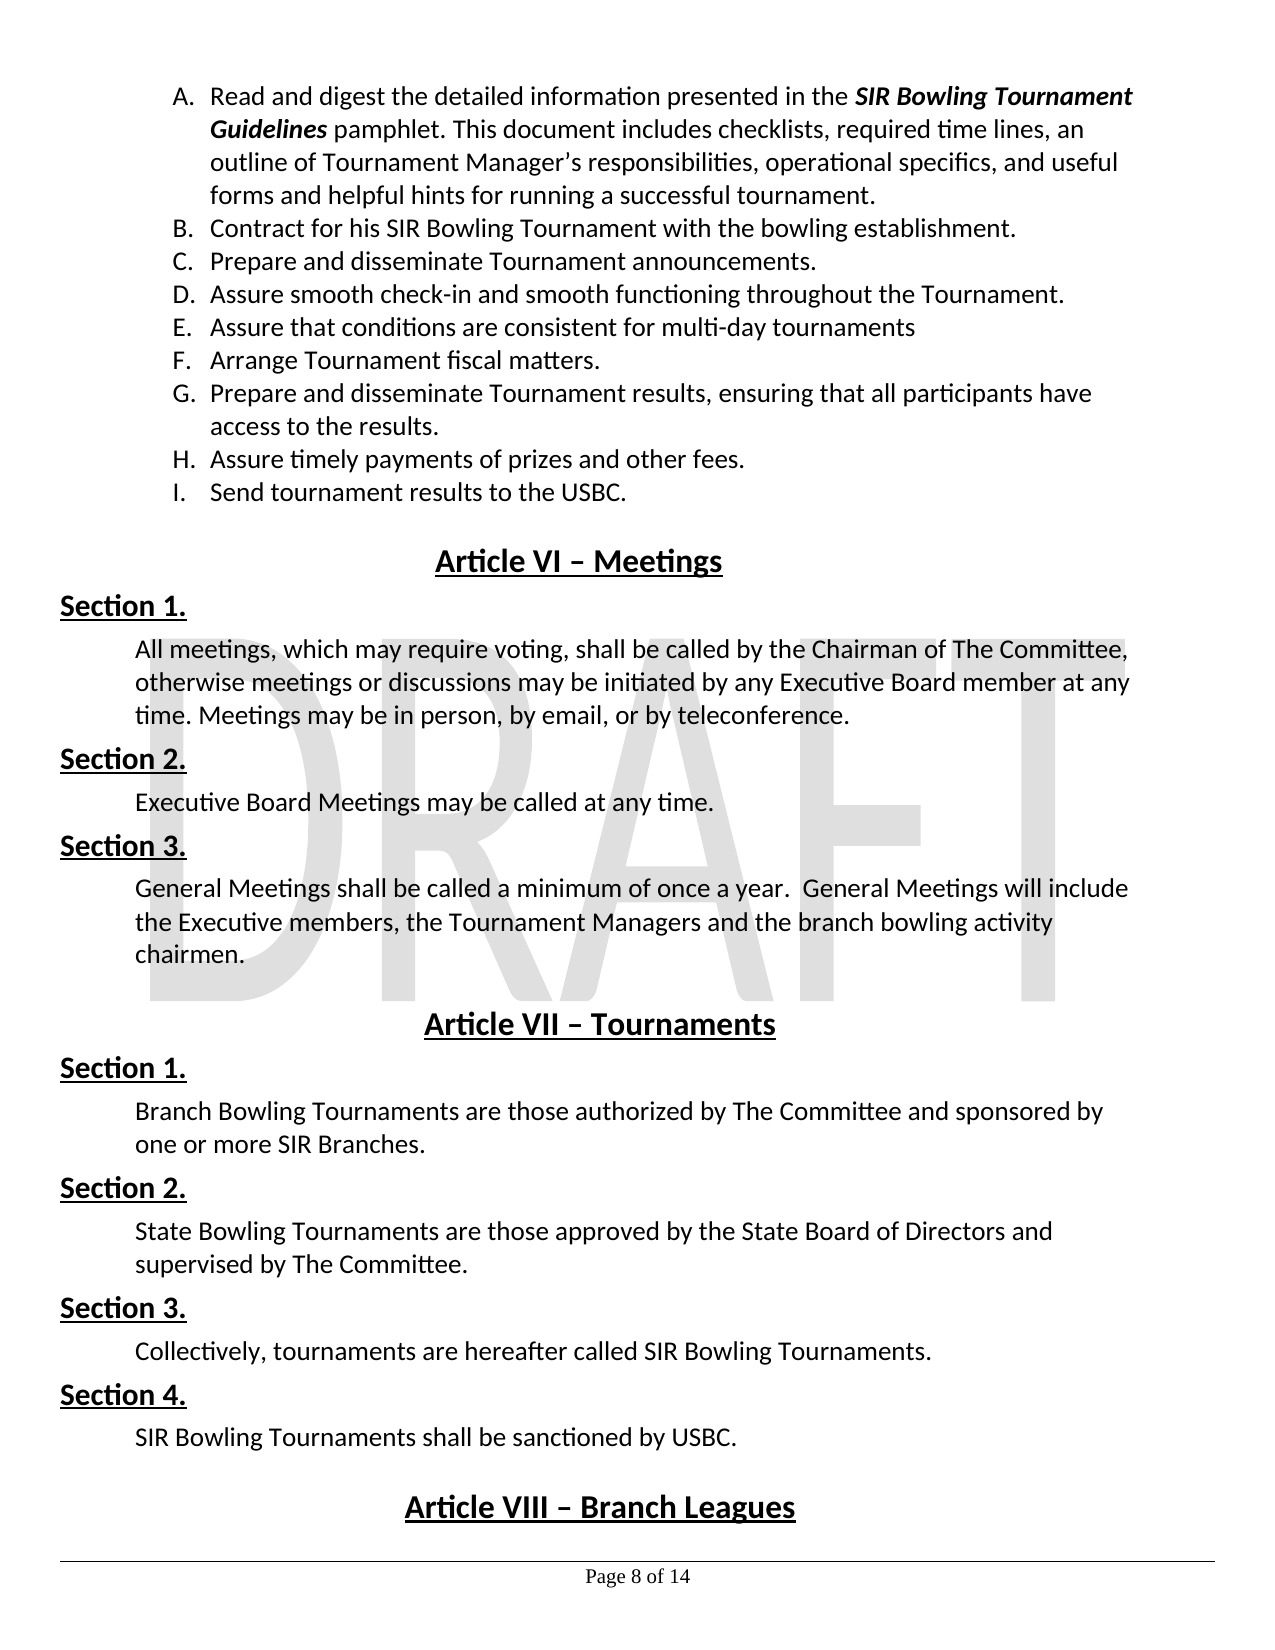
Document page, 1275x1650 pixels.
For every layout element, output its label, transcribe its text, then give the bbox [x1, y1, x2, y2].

list Arrange Tournament fiscal matters. [172, 343, 1140, 376]
text All meetings, which may require voting, shall be called by the Chairman of The Committee, otherwise meetings or discussions may be initiated by any Executive Board member at any time. Meetings may be in person, by email, or by teleconference. [135, 632, 1140, 731]
text Section 3. [60, 826, 1140, 864]
list Assure timely payments of prizes and other fees. [172, 442, 1140, 476]
list Assure that conditions are consistent for multi-day tournaments [172, 310, 1140, 343]
text Section 1. [60, 1048, 1140, 1086]
text Section 2. [60, 739, 1140, 777]
text SIR Bowling Tournaments shall be sanctioned by USBC. [60, 1421, 1140, 1454]
text Article VIII – Branch Leagues [60, 1496, 1140, 1523]
text Section 3. [60, 1288, 1140, 1326]
text Article VII – Tournaments [60, 1013, 1140, 1041]
text Branch Bowling Tournaments are those authorized by The Committee and sponsored by one or more SIR Branches. [135, 1094, 1140, 1160]
list Prepare and disseminate Tournament results, ensuring that all participants have access to the results. [172, 376, 1140, 442]
text State Bowling Tournaments are those approved by the State Board of Directors and supervised by The Committee. [135, 1214, 1140, 1280]
text Collectively, tournaments are hereafter called SIR Bowling Tournaments. [60, 1334, 1140, 1367]
text Executive Board Meetings may be called at any time. [60, 785, 1140, 818]
text General Meetings shall be called a minimum of once a year. General Meetings will include the Executive members, the Tournament Managers and the branch bowling activity chairmen. [60, 872, 1140, 971]
list Prepare and disseminate Tournament announcements. [172, 244, 1140, 277]
text Section 1. [60, 586, 1140, 624]
list Read and digest the detailed information presented in the SIR Bowling Tournament Guidelines pamphlet. This document includes checklists, required time lines, an outline of Tournament Manager’s responsibilities, operational specifics, and useful forms and helpful hints for running a successful tournament. [172, 79, 1140, 211]
list Contract for his SIR Bowling Tournament with the bowling establishment. [172, 211, 1140, 244]
text Section 4. [60, 1375, 1140, 1413]
text Section 2. [60, 1168, 1140, 1206]
list Assure smooth check-in and smooth functioning throughout the Tournament. [172, 277, 1140, 310]
text Article VI – Meetings [360, 551, 1140, 578]
list Send tournament results to the USBC. [172, 476, 1140, 508]
